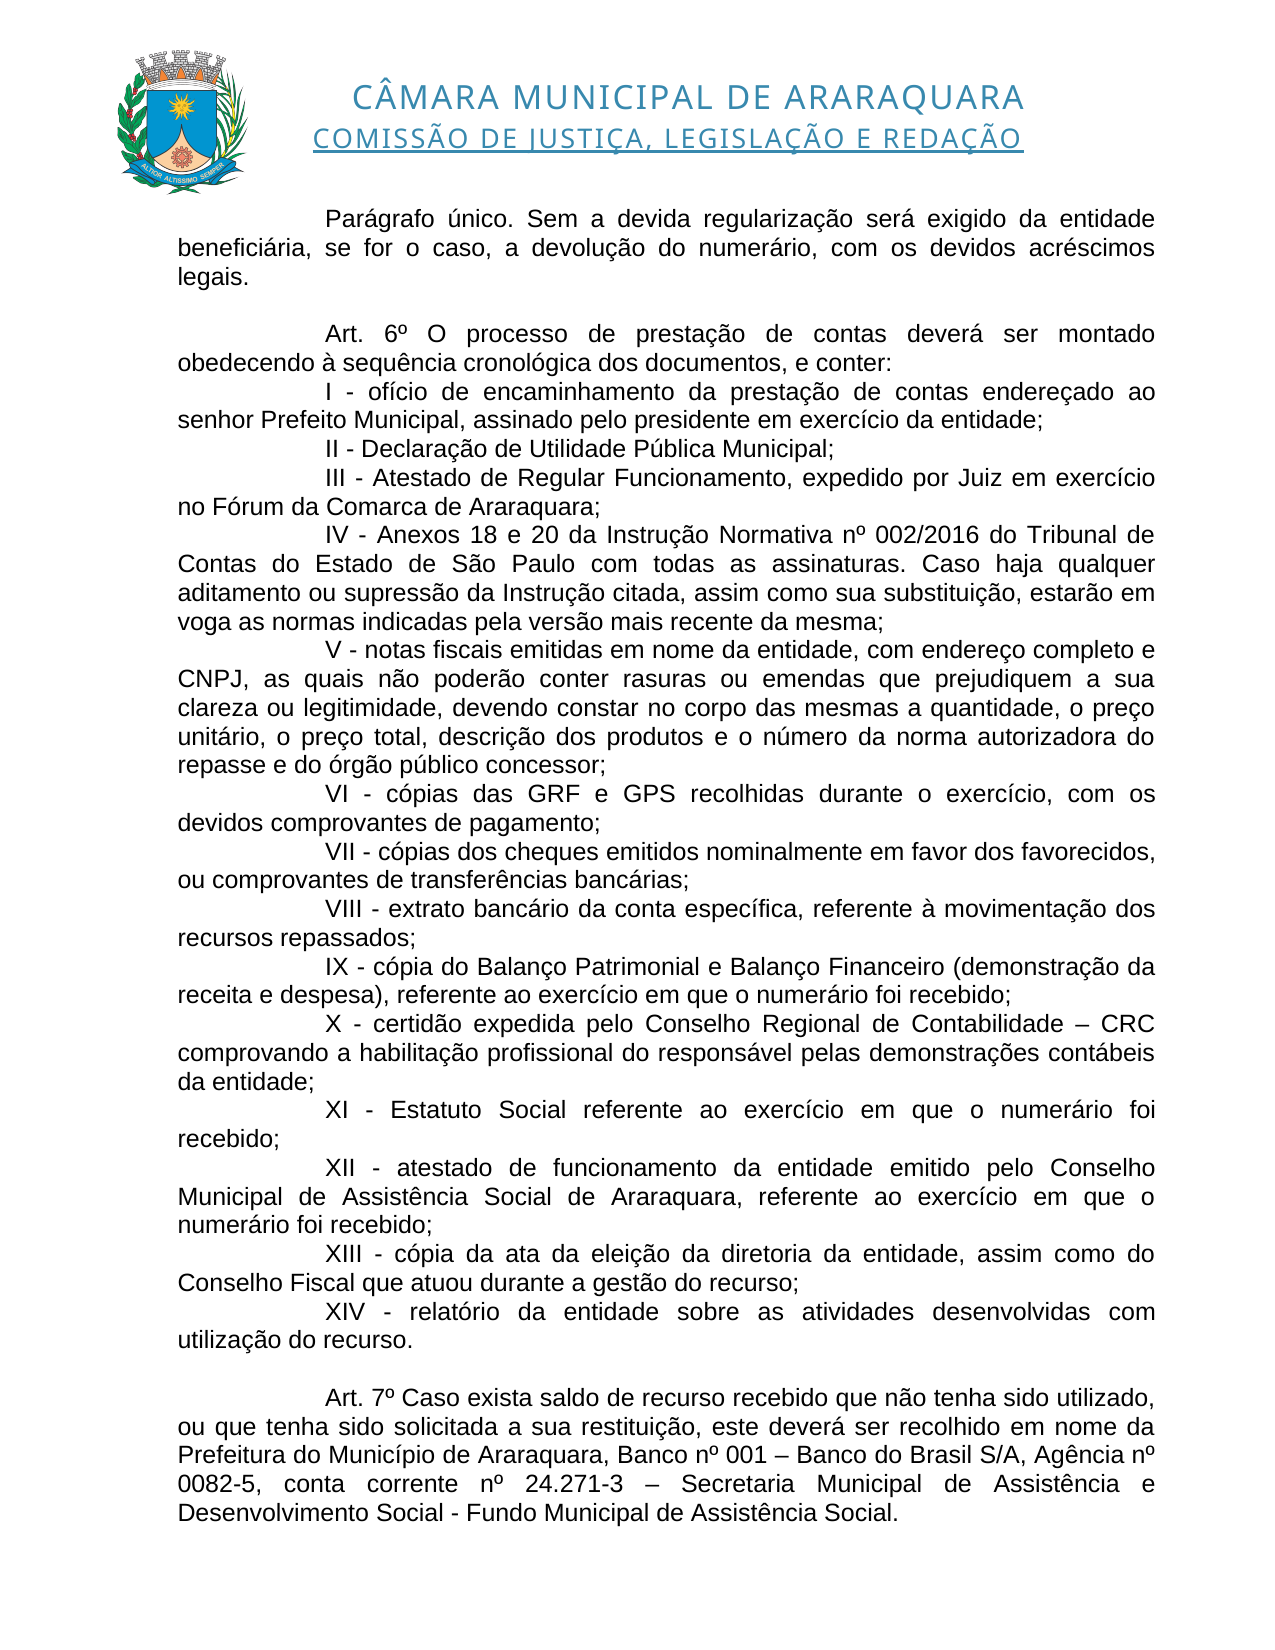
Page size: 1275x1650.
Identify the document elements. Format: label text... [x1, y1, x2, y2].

text Art. 7º Caso exista saldo de recurso recebido que não tenha sido utilizado, ou que tenha sido solicitada a sua restituição, este deverá ser recolhido em nome da Prefeitura do Município de Araraquara, Banco nº 001 – Banco do Brasil S/A, Agência nº 0082-5, conta corrente nº 24.271-3 – Secretaria Municipal de Assistência e Desenvolvimento Social - Fundo Municipal de Assistência Social. [177, 1383, 1157, 1527]
text XIII - cópia da ata da eleição da diretoria da entidade, assim como do Conselho Fiscal que atuou durante a gestão do recurso; [177, 1239, 1157, 1297]
text VIII - extrato bancário da conta específica, referente à movimentação dos recursos repassados; [177, 894, 1157, 952]
text XIV - relatório da entidade sobre as atividades desenvolvidas com utilização do recurso. [177, 1297, 1157, 1354]
text II - Declaração de Utilidade Pública Municipal; [177, 434, 1157, 463]
text I - ofício de encaminhamento da prestação de contas endereçado ao senhor Prefeito Municipal, assinado pelo presidente em exercício da entidade; [177, 377, 1157, 434]
text III - Atestado de Regular Funcionamento, expedido por Juiz em exercício no Fórum da Comarca de Araraquara; [177, 463, 1157, 521]
text V - notas fiscais emitidas em nome da entidade, com endereço completo e CNPJ, as quais não poderão conter rasuras ou emendas que prejudiquem a sua clareza ou legitimidade, devendo constar no corpo das mesmas a quantidade, o preço unitário, o preço total, descrição dos produtos e o número da norma autorizadora do repasse e do órgão público concessor; [177, 636, 1157, 779]
text IX - cópia do Balanço Patrimonial e Balanço Financeiro (demonstração da receita e despesa), referente ao exercício em que o numerário foi recebido; [177, 952, 1157, 1009]
text XII - atestado de funcionamento da entidade emitido pelo Conselho Municipal de Assistência Social de Araraquara, referente ao exercício em que o numerário foi recebido; [177, 1153, 1157, 1239]
text X - certidão expedida pelo Conselho Regional de Contabilidade – CRC comprovando a habilitação profissional do responsável pelas demonstrações contábeis da entidade; [177, 1009, 1157, 1096]
text Parágrafo único. Sem a devida regularização será exigido da entidade beneficiária, se for o caso, a devolução do numerário, com os devidos acréscimos legais. [177, 204, 1157, 291]
text XI - Estatuto Social referente ao exercício em que o numerário foi recebido; [177, 1096, 1157, 1153]
text IV - Anexos 18 e 20 da Instrução Normativa nº 002/2016 do Tribunal de Contas do Estado de São Paulo com todas as assinaturas. Caso haja qualquer aditamento ou supressão da Instrução citada, assim como sua substituição, estarão em voga as normas indicadas pela versão mais recente da mesma; [177, 521, 1157, 636]
text VI - cópias das GRF e GPS recolhidas durante o exercício, com os devidos comprovantes de pagamento; [177, 779, 1157, 837]
picture [117, 50, 249, 195]
text Art. 6º O processo de prestação de contas deverá ser montado obedecendo à sequência cronológica dos documentos, e conter: [177, 319, 1157, 377]
text VII - cópias dos cheques emitidos nominalmente em favor dos favorecidos, ou comprovantes de transferências bancárias; [177, 837, 1157, 894]
